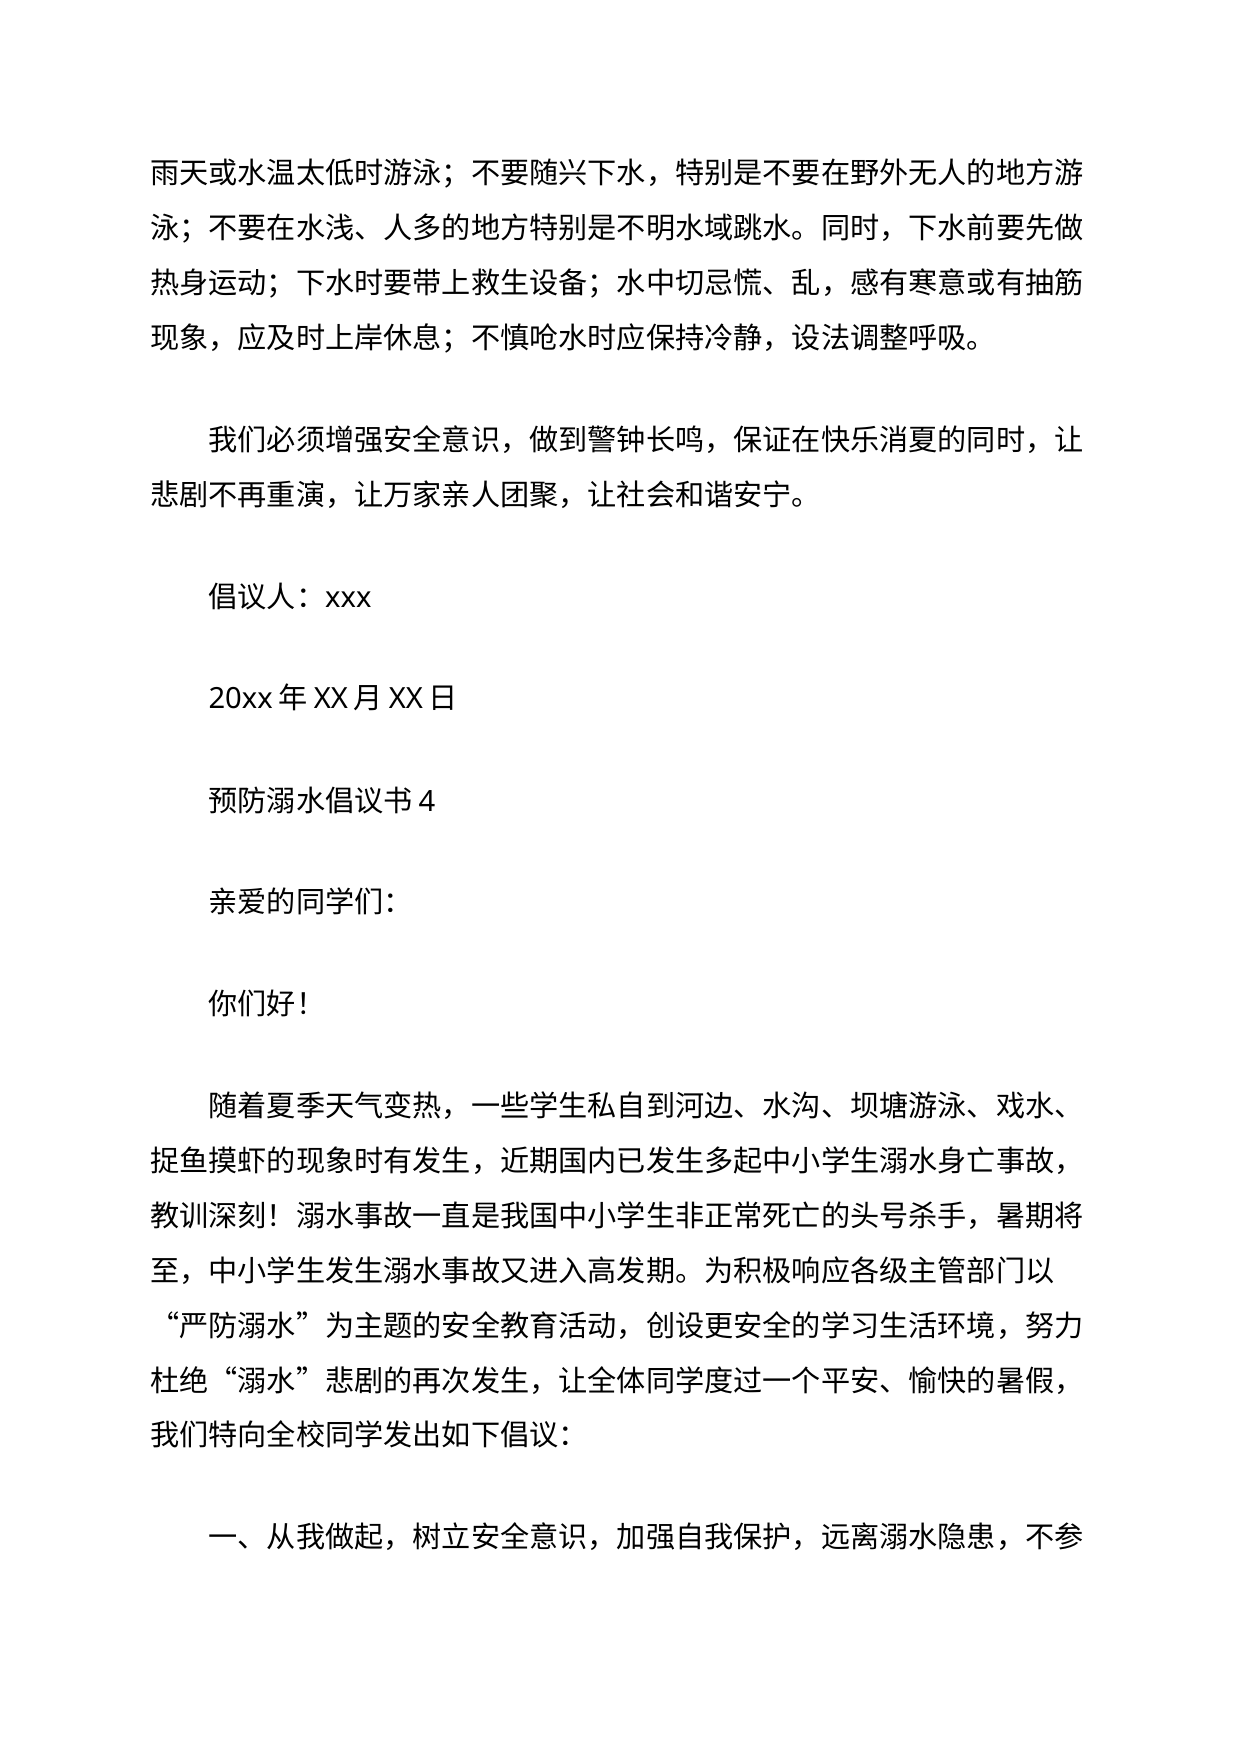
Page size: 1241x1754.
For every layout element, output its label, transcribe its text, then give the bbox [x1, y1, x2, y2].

text 预防溺水倡议书4 [150, 777, 1090, 819]
text 20xx年XX月XX日 [150, 675, 1090, 717]
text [150, 150, 1090, 357]
text 你们好！ [150, 981, 1090, 1023]
text 随着夏季天气变热，一些学生私自到河边、水沟、坝塘游泳、戏水、捉鱼摸虾的现象时有发生，近期国内已发生多起中小学生溺水身亡事故，教训深刻！溺水事故一直是我国中小学生非正常死亡的头号杀手，暑期将至，中小学生发生溺水事故又进入高发期。为积极响应各级主管部门以“严防溺水”为主题的安全教育活动，创设更安全的学习生活环境，努力杜绝“溺水”悲剧的再次发生，让全体同学度过一个平安、愉快的暑假，我们特向全校同学发出如下倡议： [150, 1083, 1090, 1454]
text 倡议人：xxx [150, 573, 1090, 616]
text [150, 1514, 1090, 1556]
text 亲爱的同学们： [150, 879, 1090, 921]
text 我们必须增强安全意识，做到警钟长鸣，保证在快乐消夏的同时，让悲剧不再重演，让万家亲人团聚，让社会和谐安宁。 [150, 416, 1090, 514]
